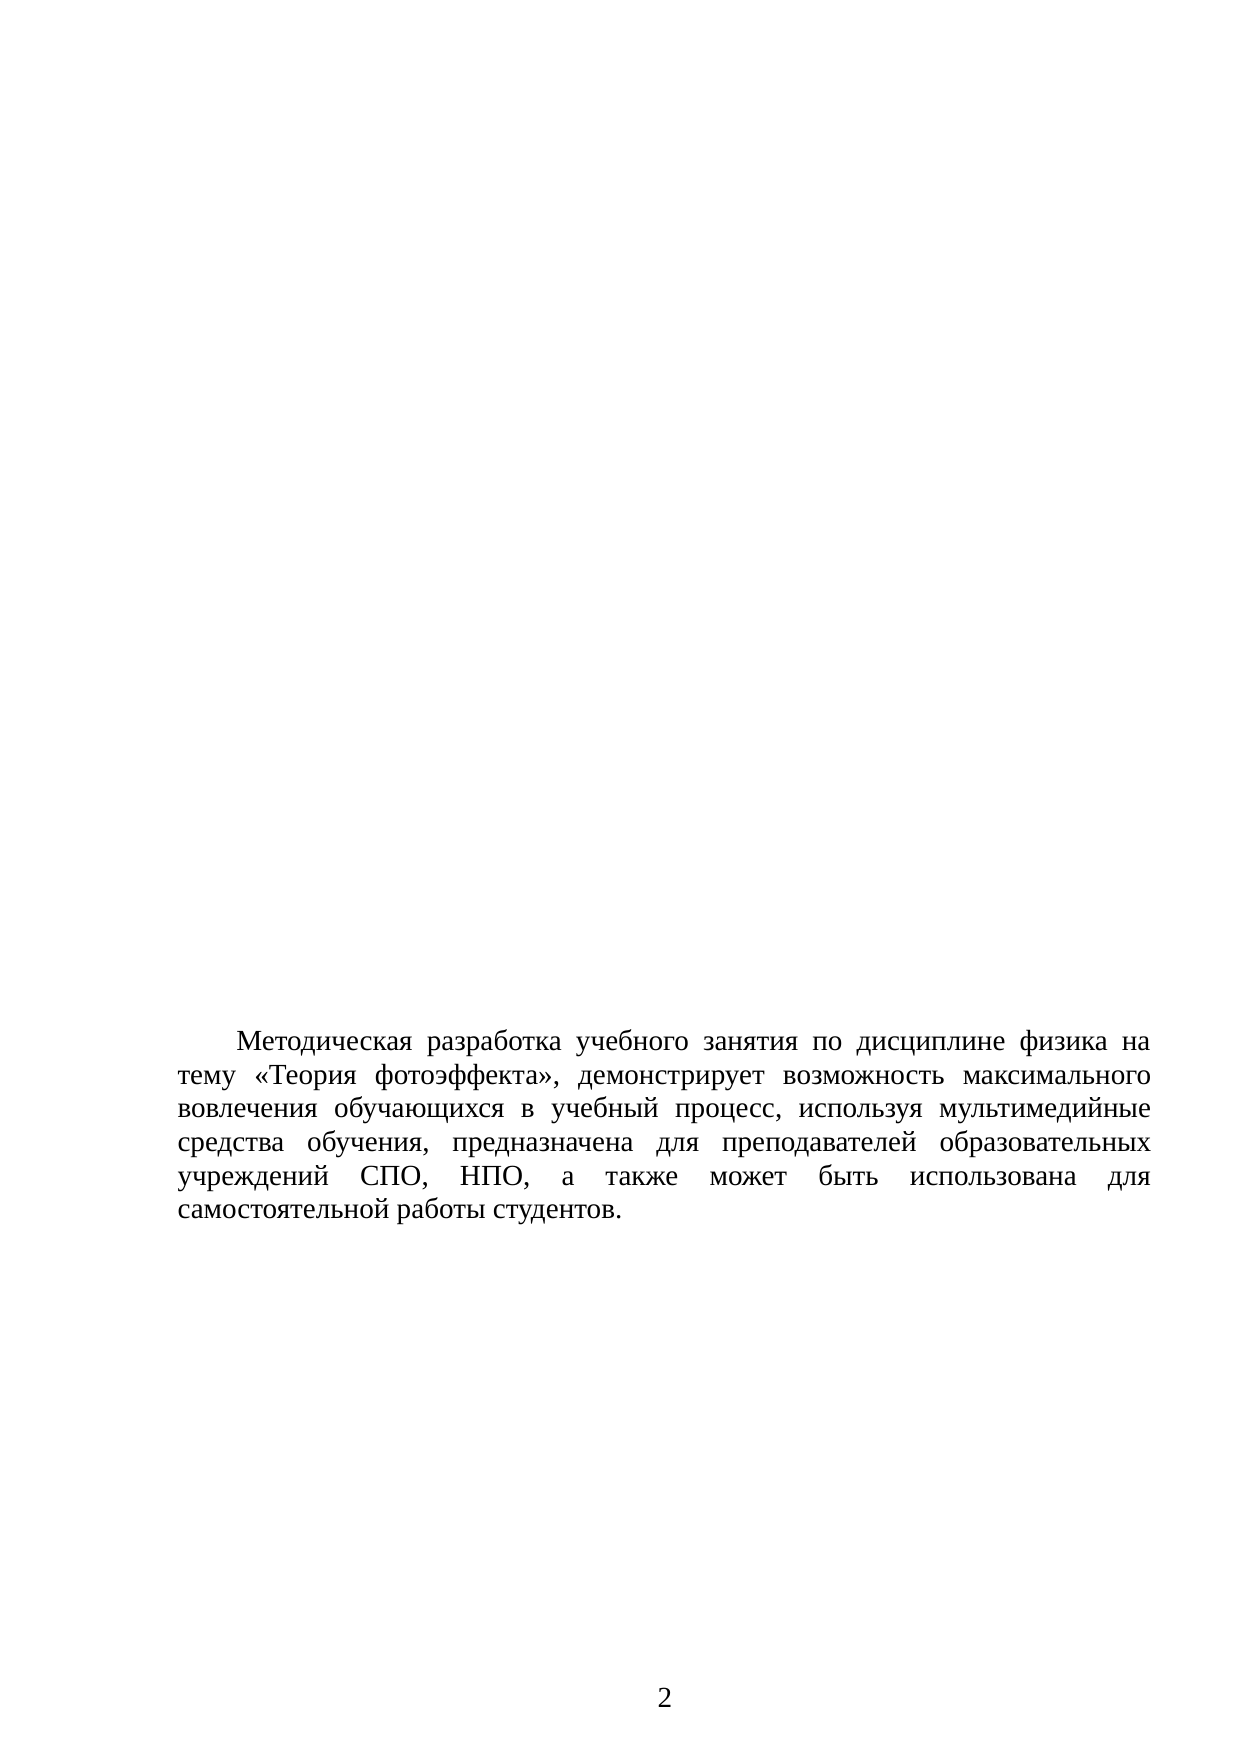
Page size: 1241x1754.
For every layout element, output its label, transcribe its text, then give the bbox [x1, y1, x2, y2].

text Методическая разработка учебного занятия по дисциплине физика на тему «Теория фотоэффекта», демонстрирует возможность максимального вовлечения обучающихся в учебный процесс, используя мультимедийные средства обучения, предназначена для преподавателей образовательных учреждений СПО, НПО, а также может быть использована для самостоятельной работы студентов. [177, 1023, 1152, 1225]
